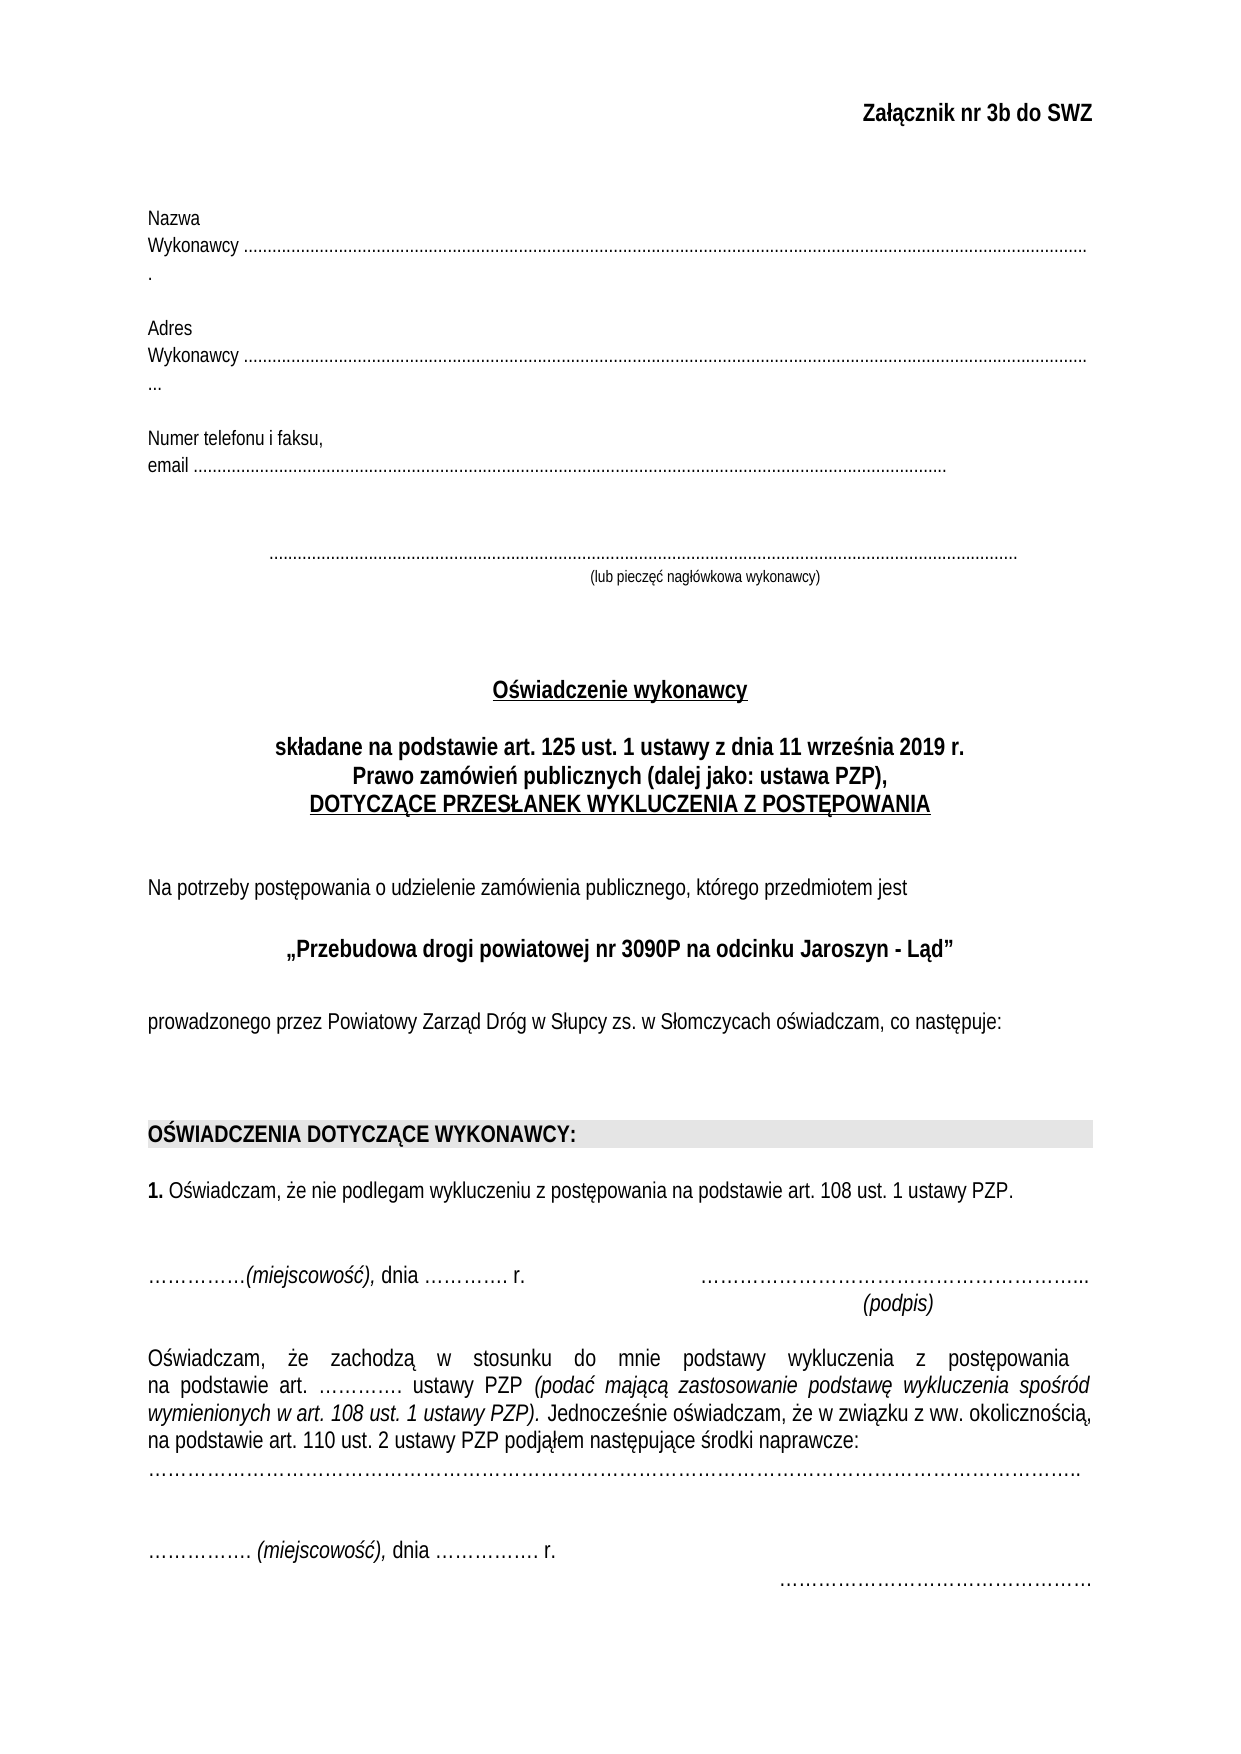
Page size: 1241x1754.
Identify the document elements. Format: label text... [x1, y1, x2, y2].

text „Przebudowa drogi powiatowej nr 3090P na odcinku Jaroszyn - Ląd” [148, 934, 1093, 963]
text .............................................................................................................................................................. [148, 508, 1093, 563]
text prowadzonego przez Powiatowy Zarząd Dróg w Słupcy zs. w Słomczycach oświadczam, co następuje: [148, 1008, 1093, 1034]
text Nazwa Wykonawcy ................................................................................................................................................................................... [148, 206, 1093, 284]
text Oświadczenie wykonawcy [148, 675, 1093, 703]
text Adres Wykonawcy ..................................................................................................................................................................................... [148, 316, 1093, 394]
text Oświadczam, że zachodzą w stosunku do mnie podstawy wykluczenia z postępowania na podstawie art. …………. ustawy PZP (podać mającą zastosowanie podstawę wykluczenia spośród wymienionych w art. 108 ust. 1 ustawy PZP). Jednocześnie oświadczam, że w związku z ww. okolicznością, na podstawie art. 110 ust. 2 ustawy PZP podjąłem następujące środki naprawcze: [148, 1344, 1093, 1454]
text …………………………………………………………………………………………………………………………….. [148, 1454, 1093, 1481]
text (podpis) [148, 1289, 1093, 1316]
text składane na podstawie art. 125 ust. 1 ustawy z dnia 11 września 2019 r. [148, 732, 1093, 761]
text DOTYCZĄCE PRZESŁANEK WYKLUCZENIA Z POSTĘPOWANIA [148, 789, 1093, 818]
text Na potrzeby postępowania o udzielenie zamówienia publicznego, którego przedmiotem jest [148, 874, 1093, 900]
text ………………………………………… [148, 1564, 1093, 1591]
text ……………(miejscowość), dnia …………. r. …………………………………………………... [148, 1261, 1093, 1289]
text Numer telefonu i faksu, email ............................................................................................................................................................... [148, 426, 1093, 477]
text 1. Oświadczam, że nie podlegam wykluczeniu z postępowania na podstawie art. 108 ust. 1 ustawy PZP. [148, 1177, 1093, 1203]
text ……………. (miejscowość), dnia ……………. r. [148, 1536, 1093, 1564]
text (lub pieczęć nagłówkowa wykonawcy) [148, 567, 1093, 586]
text OŚWIADCZENIA DOTYCZĄCE WYKONAWCY: [148, 1120, 1093, 1148]
text Prawo zamówień publicznych (dalej jako: ustawa PZP), [148, 761, 1093, 789]
